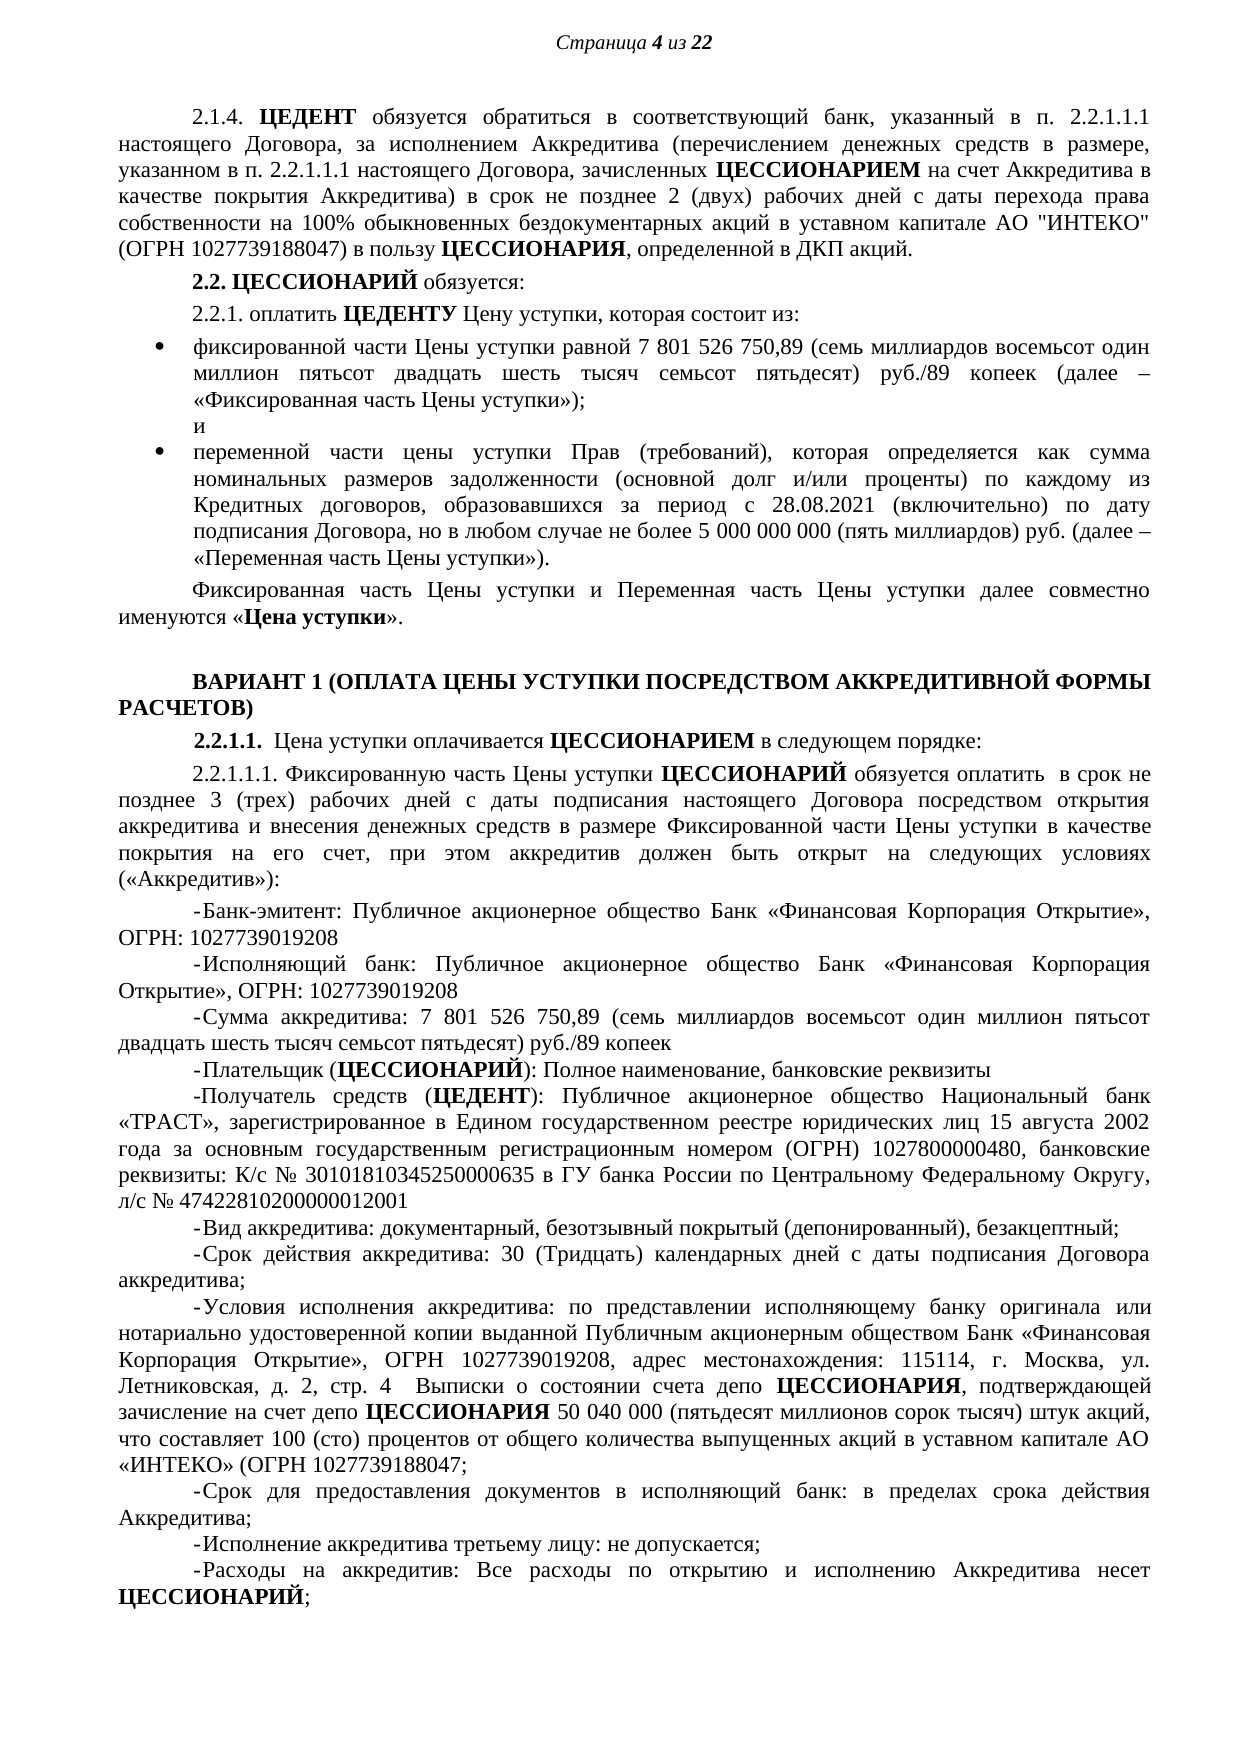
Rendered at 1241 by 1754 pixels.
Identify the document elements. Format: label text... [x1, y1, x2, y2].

text - Исполнение аккредитива третьему лицу: не допускается; [118, 1530, 1152, 1556]
text Фиксированная часть Цены уступки и Переменная часть Цены уступки далее совместно именуются «Цена уступки». [118, 576, 1152, 629]
text ВАРИАНТ 1 (ОПЛАТА ЦЕНЫ УСТУПКИ ПОСРЕДСТВОМ АККРЕДИТИВНОЙ ФОРМЫ РАСЧЕТОВ) [118, 668, 1152, 721]
text - Сумма аккредитива: 7 801 526 750,89 (семь миллиардов восемьсот один миллион пятьсот двадцать шесть тысяч семьсот пятьдесят) руб./89 копеек [118, 1003, 1152, 1056]
list и [193, 412, 1152, 438]
text 2.1.4. ЦЕДЕНТ обязуется обратиться в соответствующий банк, указанный в п. 2.2.1.1.1 настоящего Договора, за исполнением Аккредитива (перечислением денежных средств в размере, указанном в п. 2.2.1.1.1 настоящего Договора, зачисленных ЦЕССИОНАРИЕМ на счет Аккредитива в качестве покрытия Аккредитива) в срок не позднее 2 (двух) рабочих дней с даты перехода права собственности на 100% обыкновенных бездокументарных акций в уставном капитале АО "ИНТЕКО" (ОГРН 1027739188047) в пользу ЦЕССИОНАРИЯ, определенной в ДКП акций. [118, 103, 1152, 262]
text - Условия исполнения аккредитива: по представлении исполняющему банку оригинала или нотариально удостоверенной копии выданной Публичным акционерным обществом Банк «Финансовая Корпорация Открытие», ОГРН 1027739019208, адрес местонахождения: 115114, г. Москва, ул. Летниковская, д. 2, стр. 4 Выписки о состоянии счета депо ЦЕССИОНАРИЯ, подтверждающей зачисление на счет депо ЦЕССИОНАРИЯ 50 040 000 (пятьдесят миллионов сорок тысяч) штук акций, что составляет 100 (сто) процентов от общего количества выпущенных акций в уставном капитале АО «ИНТЕКО» (ОГРН 1027739188047; [118, 1293, 1152, 1477]
list Цена уступки оплачивается ЦЕССИОНАРИЕМ в следующем порядке: [118, 727, 1152, 753]
list фиксированной части Цены уступки равной 7 801 526 750,89 (семь миллиардов восемьсот один миллион пятьсот двадцать шесть тысяч семьсот пятьдесят) руб./89 копеек (далее – «Фиксированная часть Цены уступки»); [156, 333, 1152, 412]
list переменной части цены уступки Прав (требований), которая определяется как сумма номинальных размеров задолженности (основной долг и/или проценты) по каждому из Кредитных договоров, образовавшихся за период с 28.08.2021 (включительно) по дату подписания Договора, но в любом случае не более 5 000 000 000 (пять миллиардов) руб. (далее – «Переменная часть Цены уступки»). [156, 438, 1152, 570]
text 2.2. ЦЕССИОНАРИЙ обязуется: [118, 268, 1152, 294]
text - Срок для предоставления документов в исполняющий банк: в пределах срока действия Аккредитива; [118, 1477, 1152, 1530]
text -Получатель средств (ЦЕДЕНТ): Публичное акционерное общество Национальный банк «ТРАСТ», зарегистрированное в Едином государственном реестре юридических лиц 15 августа 2002 года за основным государственным регистрационным номером (ОГРН) 1027800000480, банковские реквизиты: К/с № 30101810345250000635 в ГУ банка России по Центральному Федеральному Округу, л/с № 47422810200000012001 [118, 1082, 1152, 1214]
text - Вид аккредитива: документарный, безотзывный покрытый (депонированный), безакцептный; [118, 1214, 1152, 1240]
text - Исполняющий банк: Публичное акционерное общество Банк «Финансовая Корпорация Открытие», ОГРН: 1027739019208 [118, 950, 1152, 1003]
text - Срок действия аккредитива: 30 (Тридцать) календарных дней с даты подписания Договора аккредитива; [118, 1240, 1152, 1293]
text - Расходы на аккредитив: Все расходы по открытию и исполнению Аккредитива несет ЦЕССИОНАРИЙ; [118, 1556, 1152, 1609]
text 2.2.1.1.1. Фиксированную часть Цены уступки ЦЕССИОНАРИЙ обязуется оплатить в срок не позднее 3 (трех) рабочих дней с даты подписания настоящего Договора посредством открытия аккредитива и внесения денежных средств в размере Фиксированной части Цены уступки в качестве покрытия на его счет, при этом аккредитив должен быть открыт на следующих условиях («Аккредитив»): [118, 759, 1152, 891]
text 2.2.1. оплатить ЦЕДЕНТУ Цену уступки, которая состоит из: [118, 300, 1152, 327]
text - Банк-эмитент: Публичное акционерное общество Банк «Финансовая Корпорация Открытие», ОГРН: 1027739019208 [118, 898, 1152, 950]
text - Плательщик (ЦЕССИОНАРИЙ): Полное наименование, банковские реквизиты [118, 1056, 1152, 1082]
